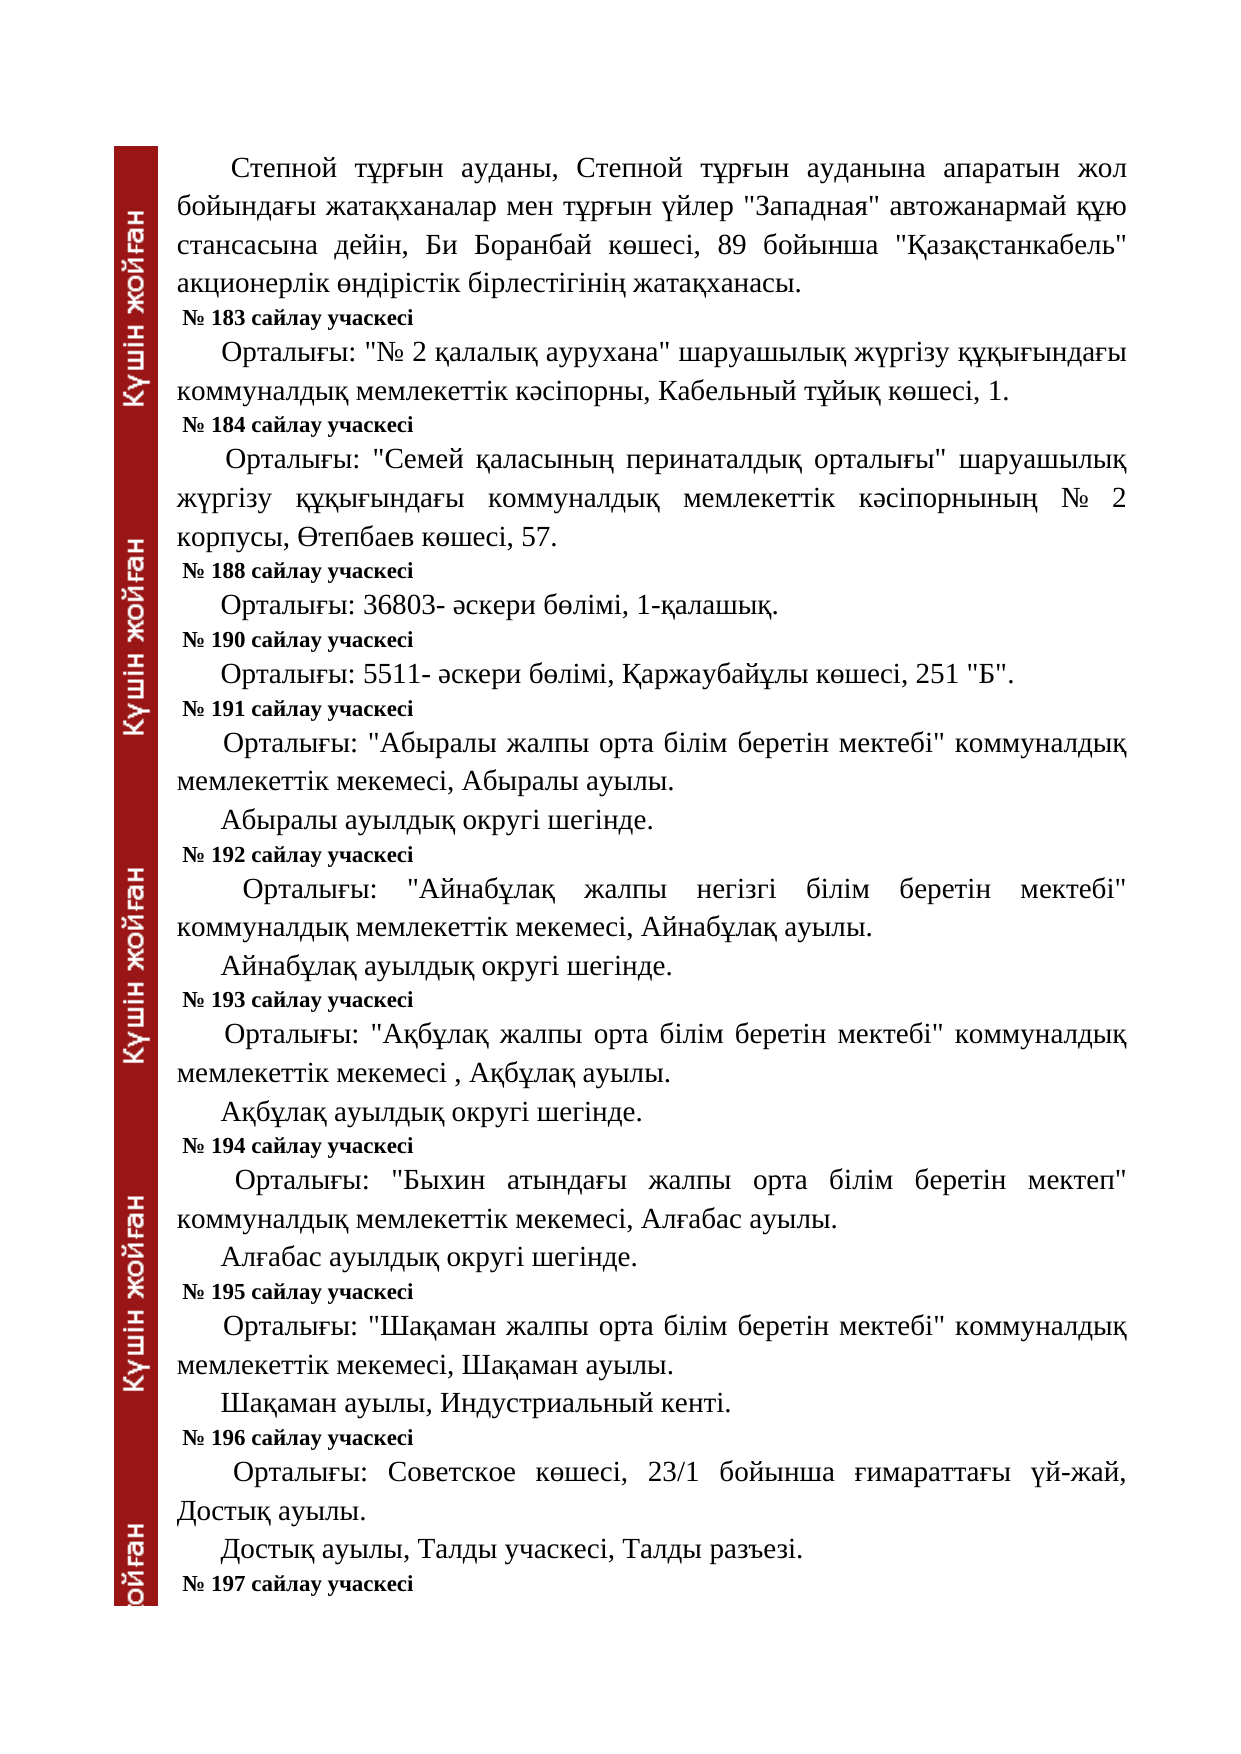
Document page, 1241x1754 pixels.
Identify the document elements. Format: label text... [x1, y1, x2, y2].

picture [114, 1273, 158, 1278]
text № 194 сайлау учаскесі [112, 1132, 1128, 1159]
picture [114, 1419, 158, 1424]
picture [114, 1304, 158, 1308]
picture [114, 146, 158, 150]
text Орталығы: "№ 2 қалалық аурухана" шаруашылық жүргізу құқығындағы коммуналдық мемлекеттік кәсіпорны, Кабельный тұйық көшесі, 1. [112, 334, 1128, 406]
picture [114, 621, 158, 626]
picture [114, 1089, 158, 1094]
picture [114, 1380, 158, 1385]
text Орталығы: "Айнабұлақ жалпы негізгі білім беретін мектебі" коммуналдық мемлекеттік мекемесі, Айнабұлақ ауылы. [112, 871, 1128, 943]
picture [114, 1565, 158, 1570]
text № 188 сайлау учаскесі [112, 557, 1128, 584]
text Орталығы: 36803- әскери бөлімі, 1-қалашық. [112, 587, 1128, 621]
picture [114, 943, 158, 948]
picture [114, 552, 158, 557]
text № 197 сайлау учаскесі [112, 1570, 1128, 1596]
picture [114, 299, 158, 304]
text № 196 сайлау учаскесі [112, 1424, 1128, 1450]
picture [114, 438, 158, 442]
text Орталығы: "Ақбұлақ жалпы орта білім беретін мектебі" коммуналдық мемлекеттік мекемесі , Ақбұлақ ауылы. [112, 1017, 1128, 1089]
text Орталығы: Советское көшесі, 23/1 бойынша ғимараттағы үй-жай, Достық ауылы. [112, 1454, 1128, 1526]
text № 195 сайлау учаскесі [112, 1278, 1128, 1304]
text № 191 сайлау учаскесі [112, 695, 1128, 721]
picture [114, 836, 158, 841]
text Алғабас ауылдық округі шегінде. [112, 1239, 1128, 1273]
text № 184 сайлау учаскесі [112, 411, 1128, 438]
text № 193 сайлау учаскесі [112, 986, 1128, 1013]
text Шақаман ауылы, Индустриальный кенті. [112, 1385, 1128, 1419]
picture [114, 797, 158, 802]
text Ақбұлақ ауылдық округі шегінде. [112, 1094, 1128, 1127]
picture [114, 1526, 158, 1531]
text Айнабұлақ ауылдық округі шегінде. [112, 948, 1128, 981]
picture [114, 1127, 158, 1132]
text Орталығы: "Быхин атындағы жалпы орта білім беретін мектеп" коммуналдық мемлекеттік мекемесі, Алғабас ауылы. [112, 1162, 1128, 1234]
text Орталығы: "Абыралы жалпы орта білім беретін мектебі" коммуналдық мемлекеттік мекемесі, Абыралы ауылы. [112, 725, 1128, 797]
text Орталығы: "Семей қаласының перинаталдық орталығы" шаруашылық жүргізу құқығындағы коммуналдық мемлекеттік кәсіпорнының № 2 корпусы, Өтепбаев көшесі, 57. [112, 442, 1128, 552]
text Орталығы: 5511- әскери бөлімі, Қаржаубайұлы көшесі, 251 "Б". [112, 656, 1128, 690]
picture [114, 981, 158, 986]
text № 183 сайлау учаскесі [112, 304, 1128, 331]
text Достық ауылы, Талды учаскесі, Талды разъезі. [112, 1531, 1128, 1565]
picture [114, 1596, 158, 1606]
text № 192 сайлау учаскесі [112, 841, 1128, 867]
text Абыралы ауылдық округі шегінде. [112, 802, 1128, 836]
picture [114, 1450, 158, 1454]
picture [114, 406, 158, 411]
picture [114, 721, 158, 725]
text Степной тұрғын ауданы, Степной тұрғын ауданына апаратын жол бойындағы жатақханалар мен тұрғын үйлер "Западная" автожанармай құю стансасына дейін, Би Боранбай көшесі, 89 бойынша "Қазақстанкабель" акционерлік өндірістік бірлестігінің жатақханасы. [112, 150, 1128, 299]
picture [114, 867, 158, 871]
text Орталығы: "Шақаман жалпы орта білім беретін мектебі" коммуналдық мемлекеттік мекемесі, Шақаман ауылы. [112, 1308, 1128, 1380]
text № 190 сайлау учаскесі [112, 626, 1128, 652]
picture [114, 1013, 158, 1017]
picture [114, 1234, 158, 1239]
picture [114, 652, 158, 656]
picture [114, 690, 158, 695]
